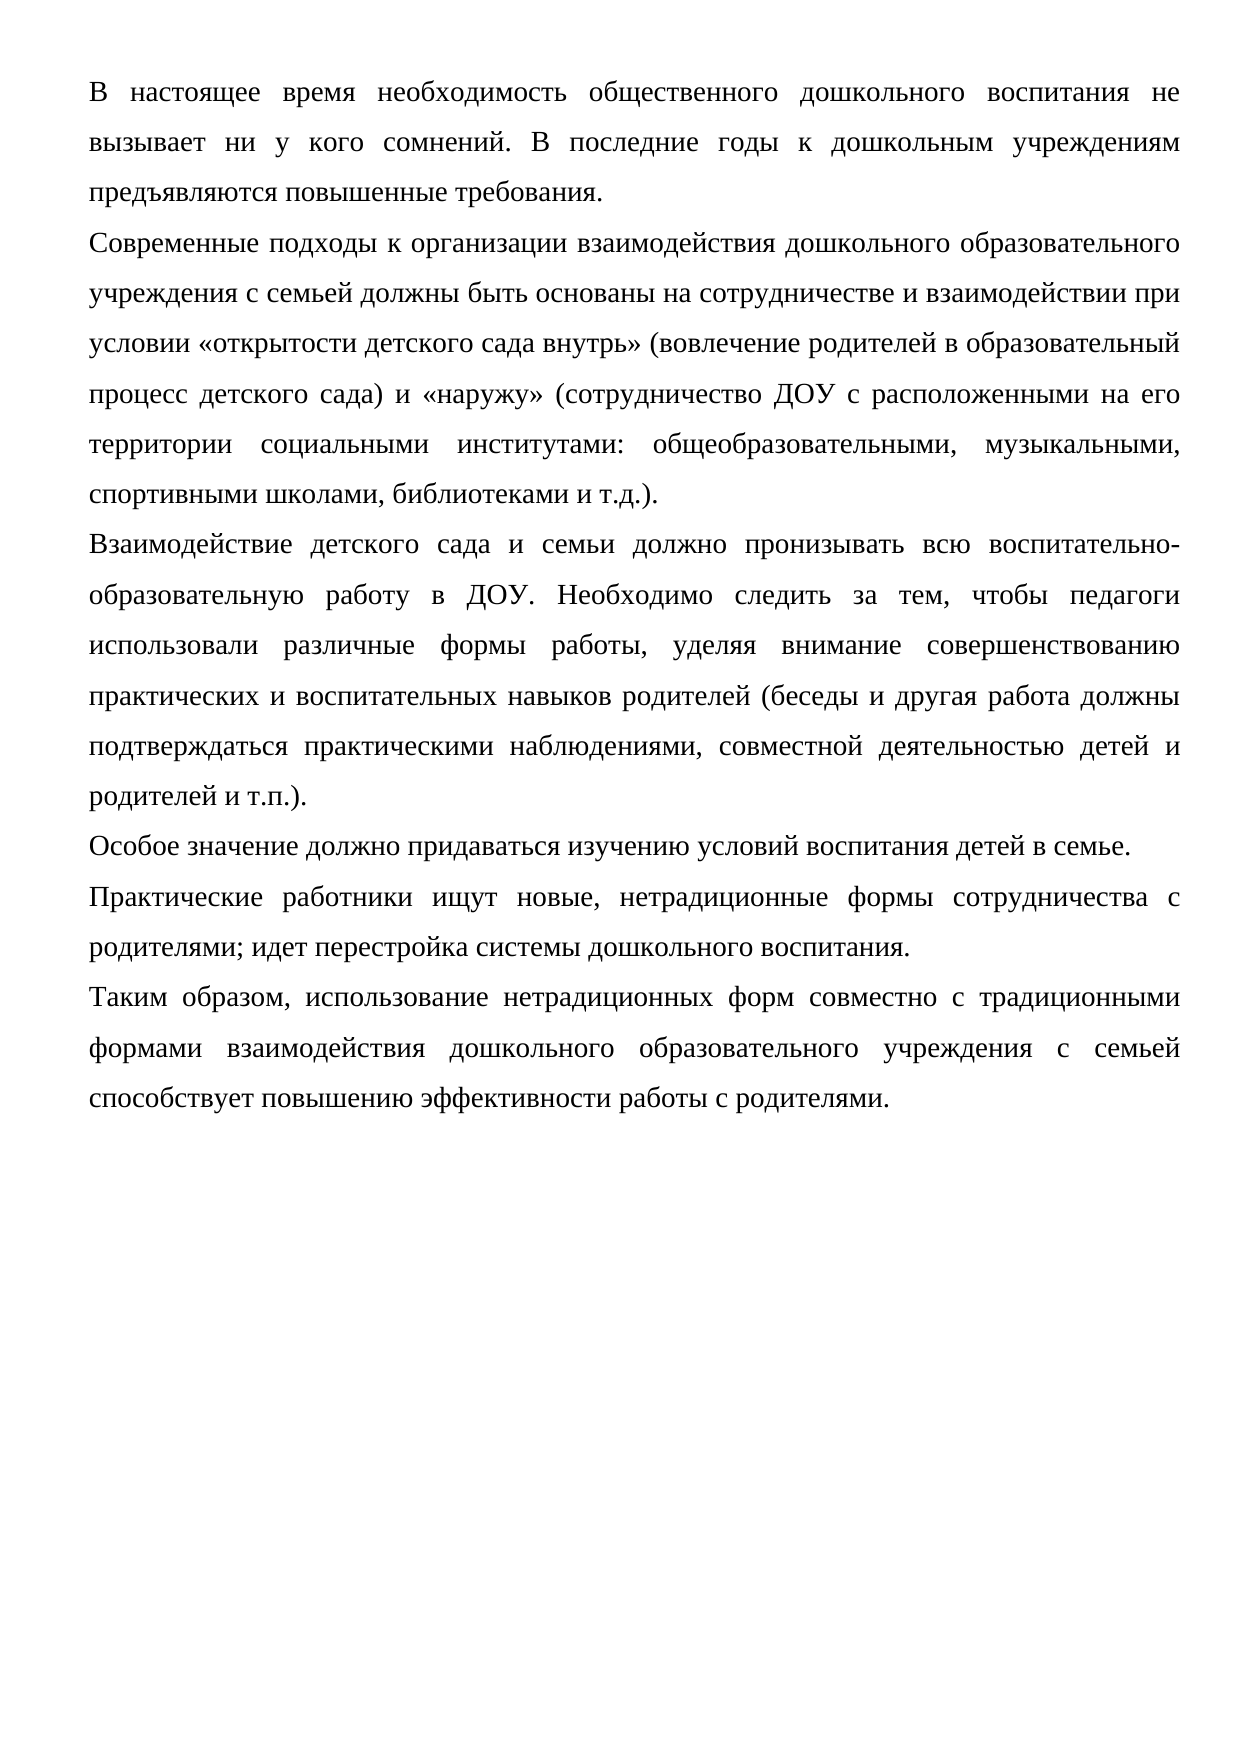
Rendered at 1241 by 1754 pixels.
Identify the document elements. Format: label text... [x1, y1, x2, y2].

text Взаимодействие детского сада и семьи должно пронизывать всю воспитательно-образовательную работу в ДОУ. Необходимо следить за тем, чтобы педагоги использовали различные формы работы, уделяя внимание совершенствованию практических и воспитательных навыков родителей (беседы и другая работа должны подтверждаться практическими наблюдениями, совместной деятельностью детей и родителей и т.п.). [89, 527, 1181, 812]
text В настоящее время необходимость общественного дошкольного воспитания не вызывает ни у кого сомнений. В последние годы к дошкольным учреждениям предъявляются повышенные требования. [89, 74, 1181, 208]
text Особое значение должно придаваться изучению условий воспитания детей в семье. [89, 828, 1181, 862]
text Современные подходы к организации взаимодействия дошкольного образовательного учреждения с семьей должны быть основаны на сотрудничестве и взаимодействии при условии «открытости детского сада внутрь» (вовлечение родителей в образовательный процесс детского сада) и «наружу» (сотрудничество ДОУ с расположенными на его территории социальными институтами: общеобразовательными, музыкальными, спортивными школами, библиотеками и т.д.). [89, 225, 1181, 510]
text Практические работники ищут новые, нетрадиционные формы сотрудничества с родителями; идет перестройка системы дошкольного воспитания. [89, 879, 1181, 963]
text Таким образом, использование нетрадиционных форм совместно с традиционными формами взаимодействия дошкольного образовательного учреждения с семьей способствует повышению эффективности работы с родителями. [89, 979, 1181, 1114]
